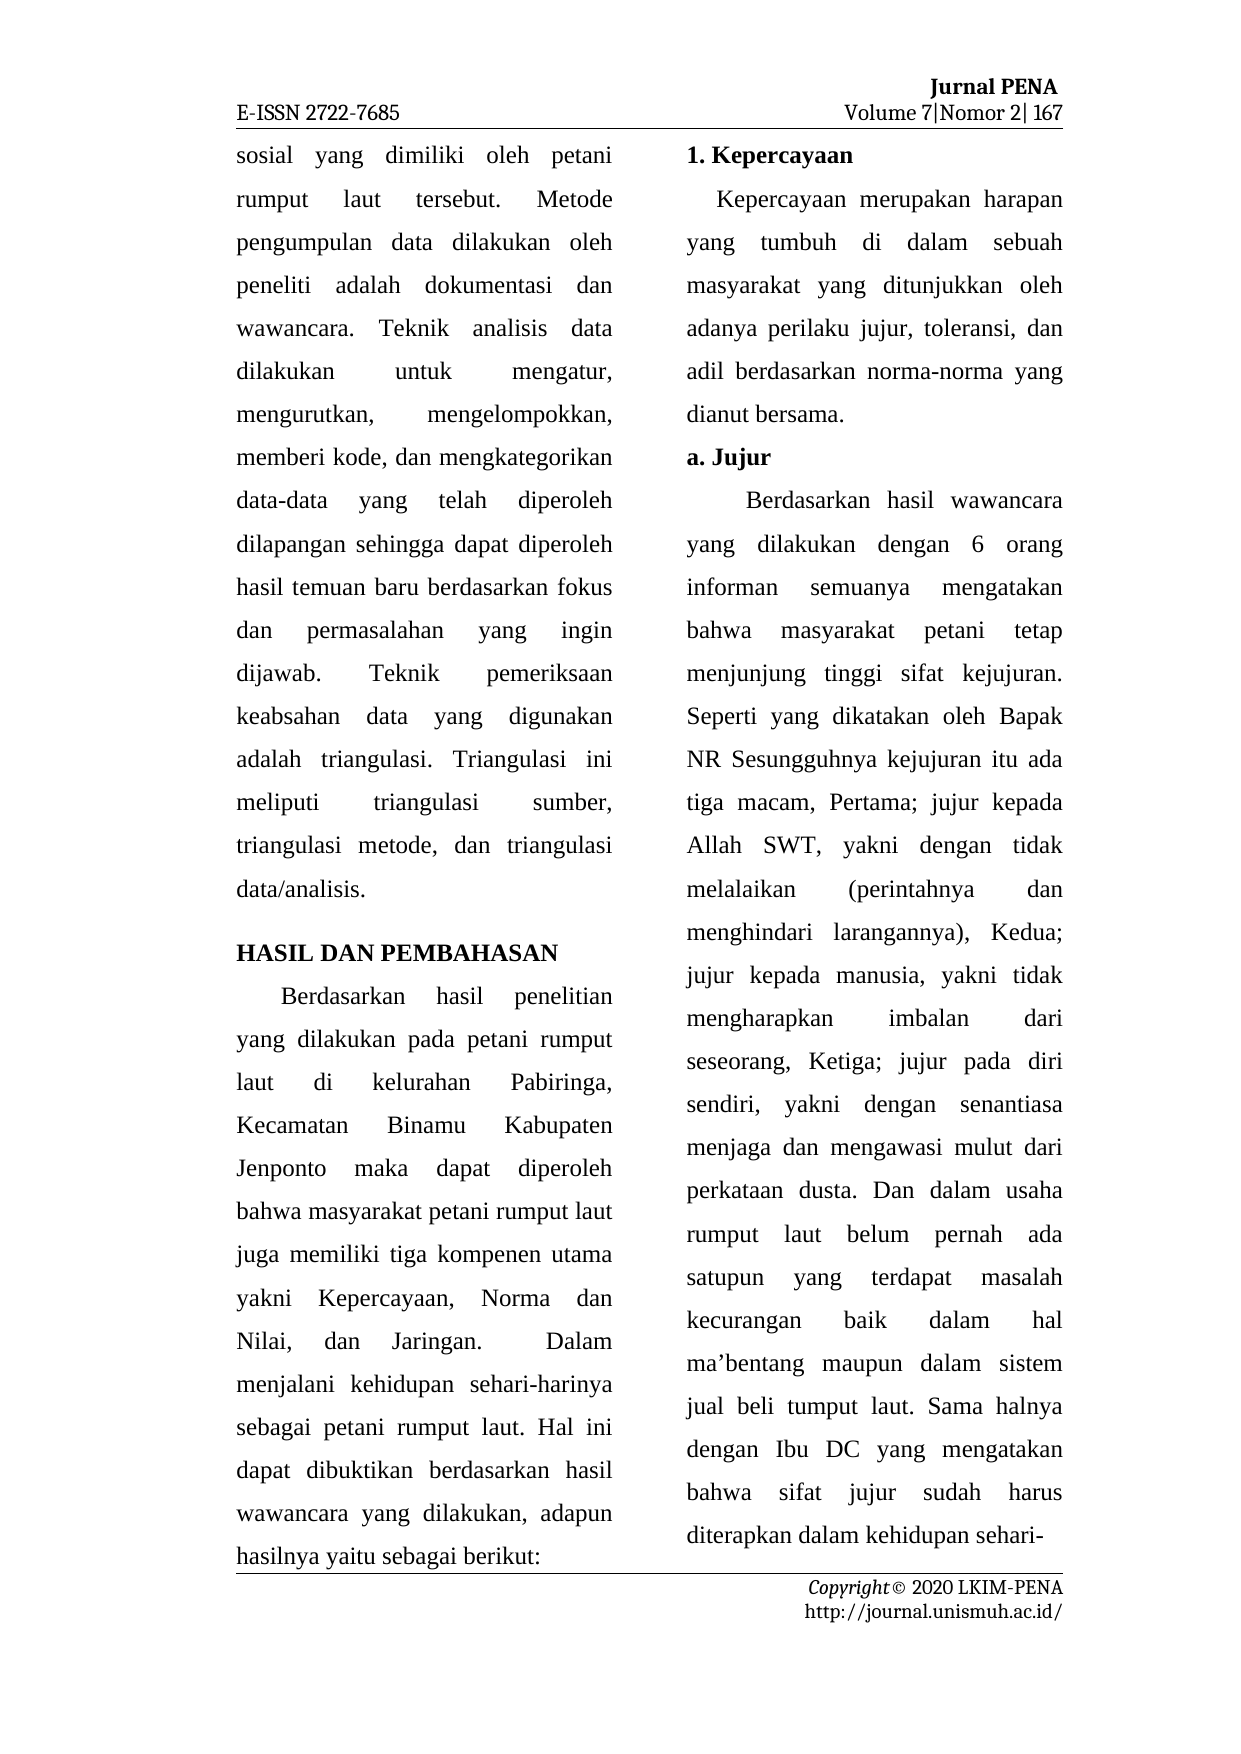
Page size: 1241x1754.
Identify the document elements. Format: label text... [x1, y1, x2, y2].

text HASIL DAN PEMBAHASAN [236, 938, 613, 966]
text a. Jujur [686, 442, 1063, 471]
text sosial yang dimiliki oleh petani rumput laut tersebut. Metode pengumpulan data dilakukan oleh peneliti adalah dokumentasi dan wawancara. Teknik analisis data dilakukan untuk mengatur, mengurutkan, mengelompokkan, memberi kode, dan mengkategorikan data-data yang telah diperoleh dilapangan sehingga dapat diperoleh hasil temuan baru berdasarkan fokus dan permasalahan yang ingin dijawab. Teknik pemeriksaan keabsahan data yang digunakan adalah triangulasi. Triangulasi ini meliputi triangulasi sumber, triangulasi metode, dan triangulasi data/analisis. [236, 141, 613, 902]
text Berdasarkan hasil wawancara yang dilakukan dengan 6 orang informan semuanya mengatakan bahwa masyarakat petani tetap menjunjung tinggi sifat kejujuran. Seperti yang dikatakan oleh Bapak NR Sesungguhnya kejujuran itu ada tiga macam, Pertama; jujur kepada Allah SWT, yakni dengan tidak melalaikan (perintahnya dan menghindari larangannya), Kedua; jujur kepada manusia, yakni tidak mengharapkan imbalan dari seseorang, Ketiga; jujur pada diri sendiri, yakni dengan senantiasa menjaga dan mengawasi mulut dari perkataan dusta. Dan dalam usaha rumput laut belum pernah ada satupun yang terdapat masalah kecurangan baik dalam hal ma’bentang maupun dalam sistem jual beli tumput laut. Sama halnya dengan Ibu DC yang mengatakan bahwa sifat jujur sudah harus diterapkan dalam kehidupan sehari- [686, 486, 1063, 1549]
text 1. Kepercayaan [686, 141, 1063, 169]
text Berdasarkan hasil penelitian yang dilakukan pada petani rumput laut di kelurahan Pabiringa, Kecamatan Binamu Kabupaten Jenponto maka dapat diperoleh bahwa masyarakat petani rumput laut juga memiliki tiga kompenen utama yakni Kepercayaan, Norma dan Nilai, dan Jaringan. Dalam menjalani kehidupan sehari-harinya sebagai petani rumput laut. Hal ini dapat dibuktikan berdasarkan hasil wawancara yang dilakukan, adapun hasilnya yaitu sebagai berikut: [236, 981, 613, 1570]
text Kepercayaan merupakan harapan yang tumbuh di dalam sebuah masyarakat yang ditunjukkan oleh adanya perilaku jujur, toleransi, dan adil berdasarkan norma-norma yang dianut bersama. [686, 184, 1063, 428]
